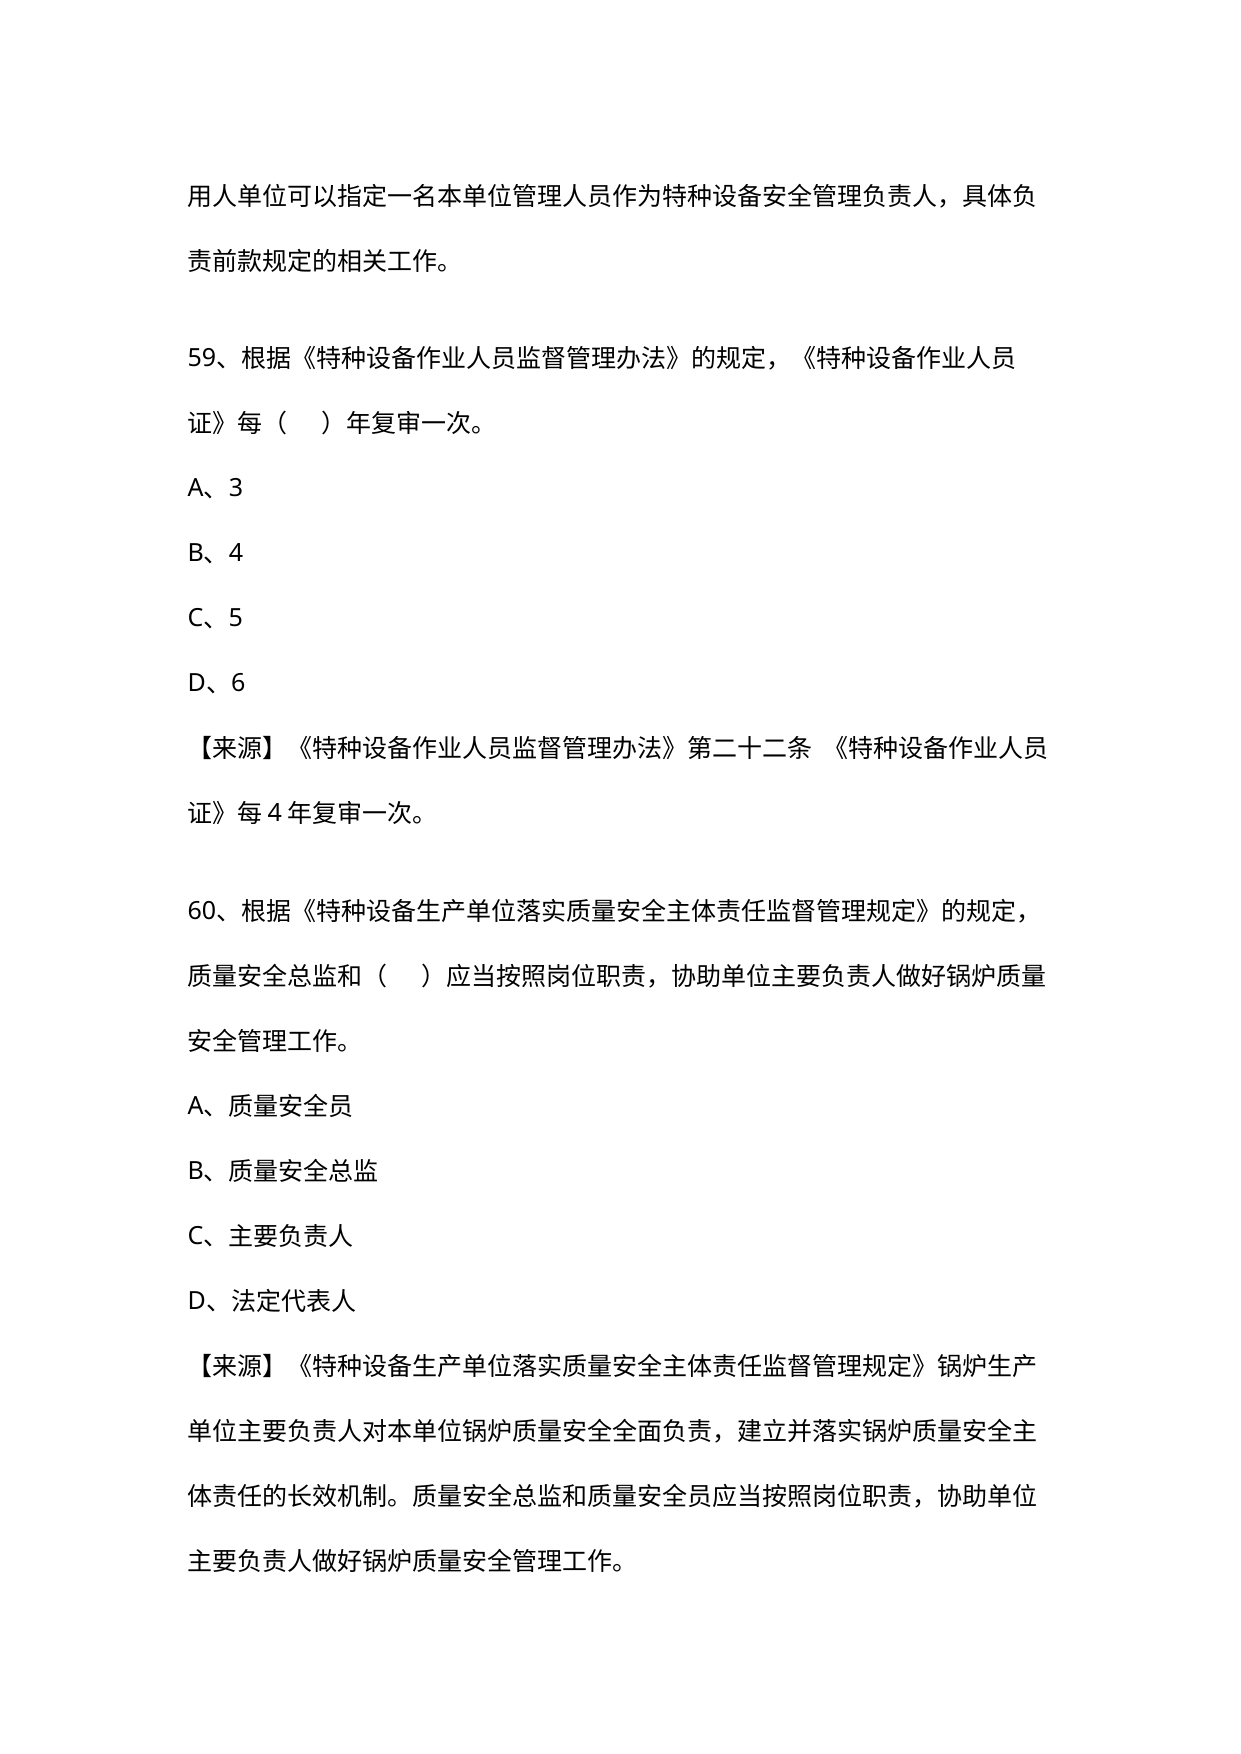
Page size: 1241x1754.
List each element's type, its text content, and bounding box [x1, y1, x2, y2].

text A、3 [187, 454, 1053, 519]
text 【来源】《特种设备生产单位落实质量安全主体责任监督管理规定》锅炉生产单位主要负责人对本单位锅炉质量安全全面负责，建立并落实锅炉质量安全主体责任的长效机制。质量安全总监和质量安全员应当按照岗位职责，协助单位主要负责人做好锅炉质量安全管理工作。 [187, 1332, 1053, 1592]
text D、法定代表人 [187, 1267, 1053, 1332]
text C、5 [187, 584, 1053, 649]
text C、主要负责人 [187, 1202, 1053, 1267]
text 59、根据《特种设备作业人员监督管理办法》的规定，《特种设备作业人员证》每（ ）年复审一次。 [187, 324, 1053, 454]
text B、4 [187, 519, 1053, 584]
text B、质量安全总监 [187, 1137, 1053, 1202]
text 60、根据《特种设备生产单位落实质量安全主体责任监督管理规定》的规定，质量安全总监和（ ）应当按照岗位职责，协助单位主要负责人做好锅炉质量安全管理工作。 [187, 877, 1053, 1072]
text 【来源】《特种设备作业人员监督管理办法》第二十二条 《特种设备作业人员证》每4年复审一次。 [187, 714, 1053, 844]
text 用人单位可以指定一名本单位管理人员作为特种设备安全管理负责人，具体负责前款规定的相关工作。 [187, 162, 1053, 292]
text A、质量安全员 [187, 1072, 1053, 1137]
text D、6 [187, 649, 1053, 714]
